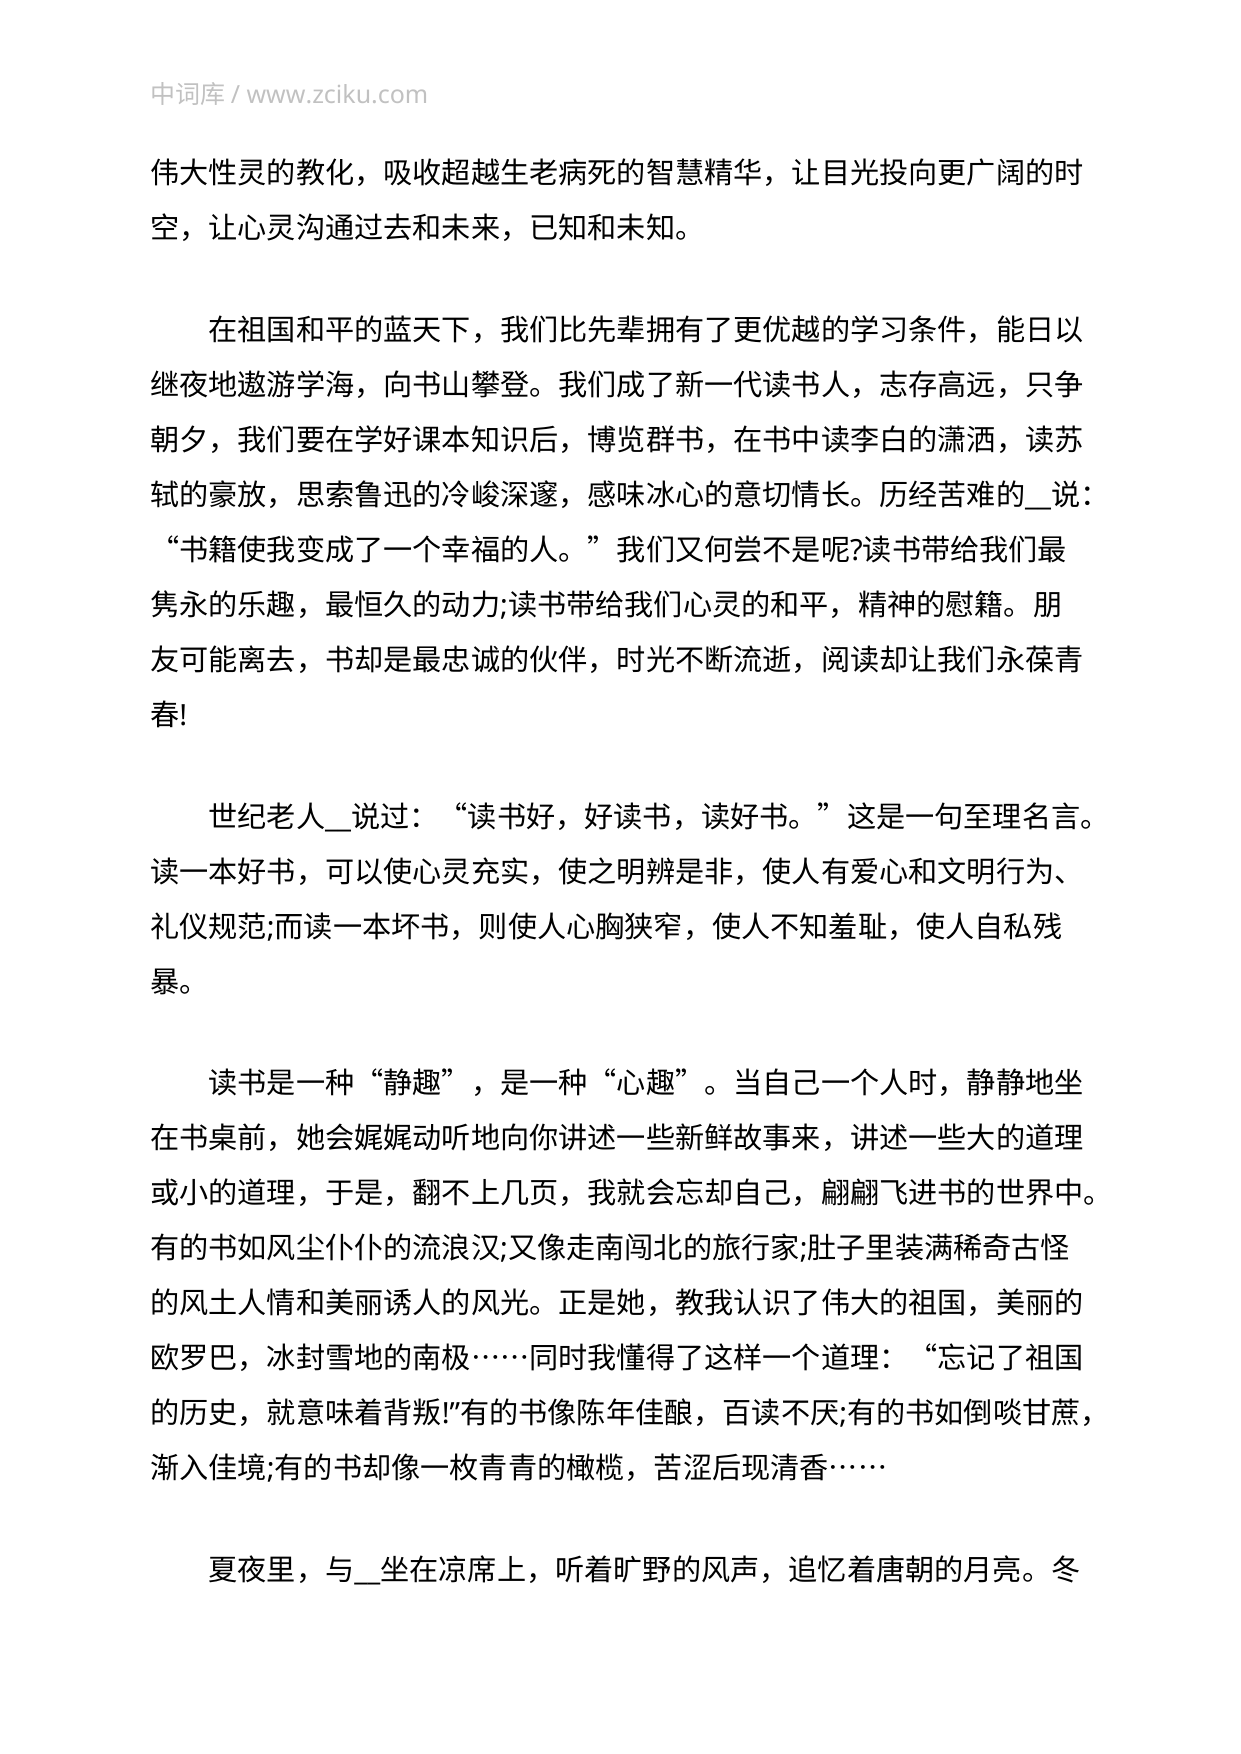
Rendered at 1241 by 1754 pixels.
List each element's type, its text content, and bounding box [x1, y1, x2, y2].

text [150, 150, 1090, 247]
text 在祖国和平的蓝天下，我们比先辈拥有了更优越的学习条件，能日以继夜地遨游学海，向书山攀登。我们成了新一代读书人，志存高远，只争朝夕，我们要在学好课本知识后，博览群书，在书中读李白的潇洒，读苏轼的豪放，思索鲁迅的冷峻深邃，感味冰心的意切情长。历经苦难的__说：“书籍使我变成了一个幸福的人。”我们又何尝不是呢?读书带给我们最隽永的乐趣，最恒久的动力;读书带给我们心灵的和平，精神的慰籍。朋友可能离去，书却是最忠诚的伙伴，时光不断流逝，阅读却让我们永葆青春! [150, 307, 1090, 734]
text 读书是一种“静趣”，是一种“心趣”。当自己一个人时，静静地坐在书桌前，她会娓娓动听地向你讲述一些新鲜故事来，讲述一些大的道理或小的道理，于是，翻不上几页，我就会忘却自己，翩翩飞进书的世界中。有的书如风尘仆仆的流浪汉;又像走南闯北的旅行家;肚子里装满稀奇古怪的风土人情和美丽诱人的风光。正是她，教我认识了伟大的祖国，美丽的欧罗巴，冰封雪地的南极……同时我懂得了这样一个道理：“忘记了祖国的历史，就意味着背叛!”有的书像陈年佳酿，百读不厌;有的书如倒啖甘蔗，渐入佳境;有的书却像一枚青青的橄榄，苦涩后现清香…… [150, 1060, 1090, 1487]
text 世纪老人__说过：“读书好，好读书，读好书。”这是一句至理名言。读一本好书，可以使心灵充实，使之明辨是非，使人有爱心和文明行为、礼仪规范;而读一本坏书，则使人心胸狭窄，使人不知羞耻，使人自私残暴。 [150, 793, 1090, 1000]
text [150, 1546, 1090, 1589]
